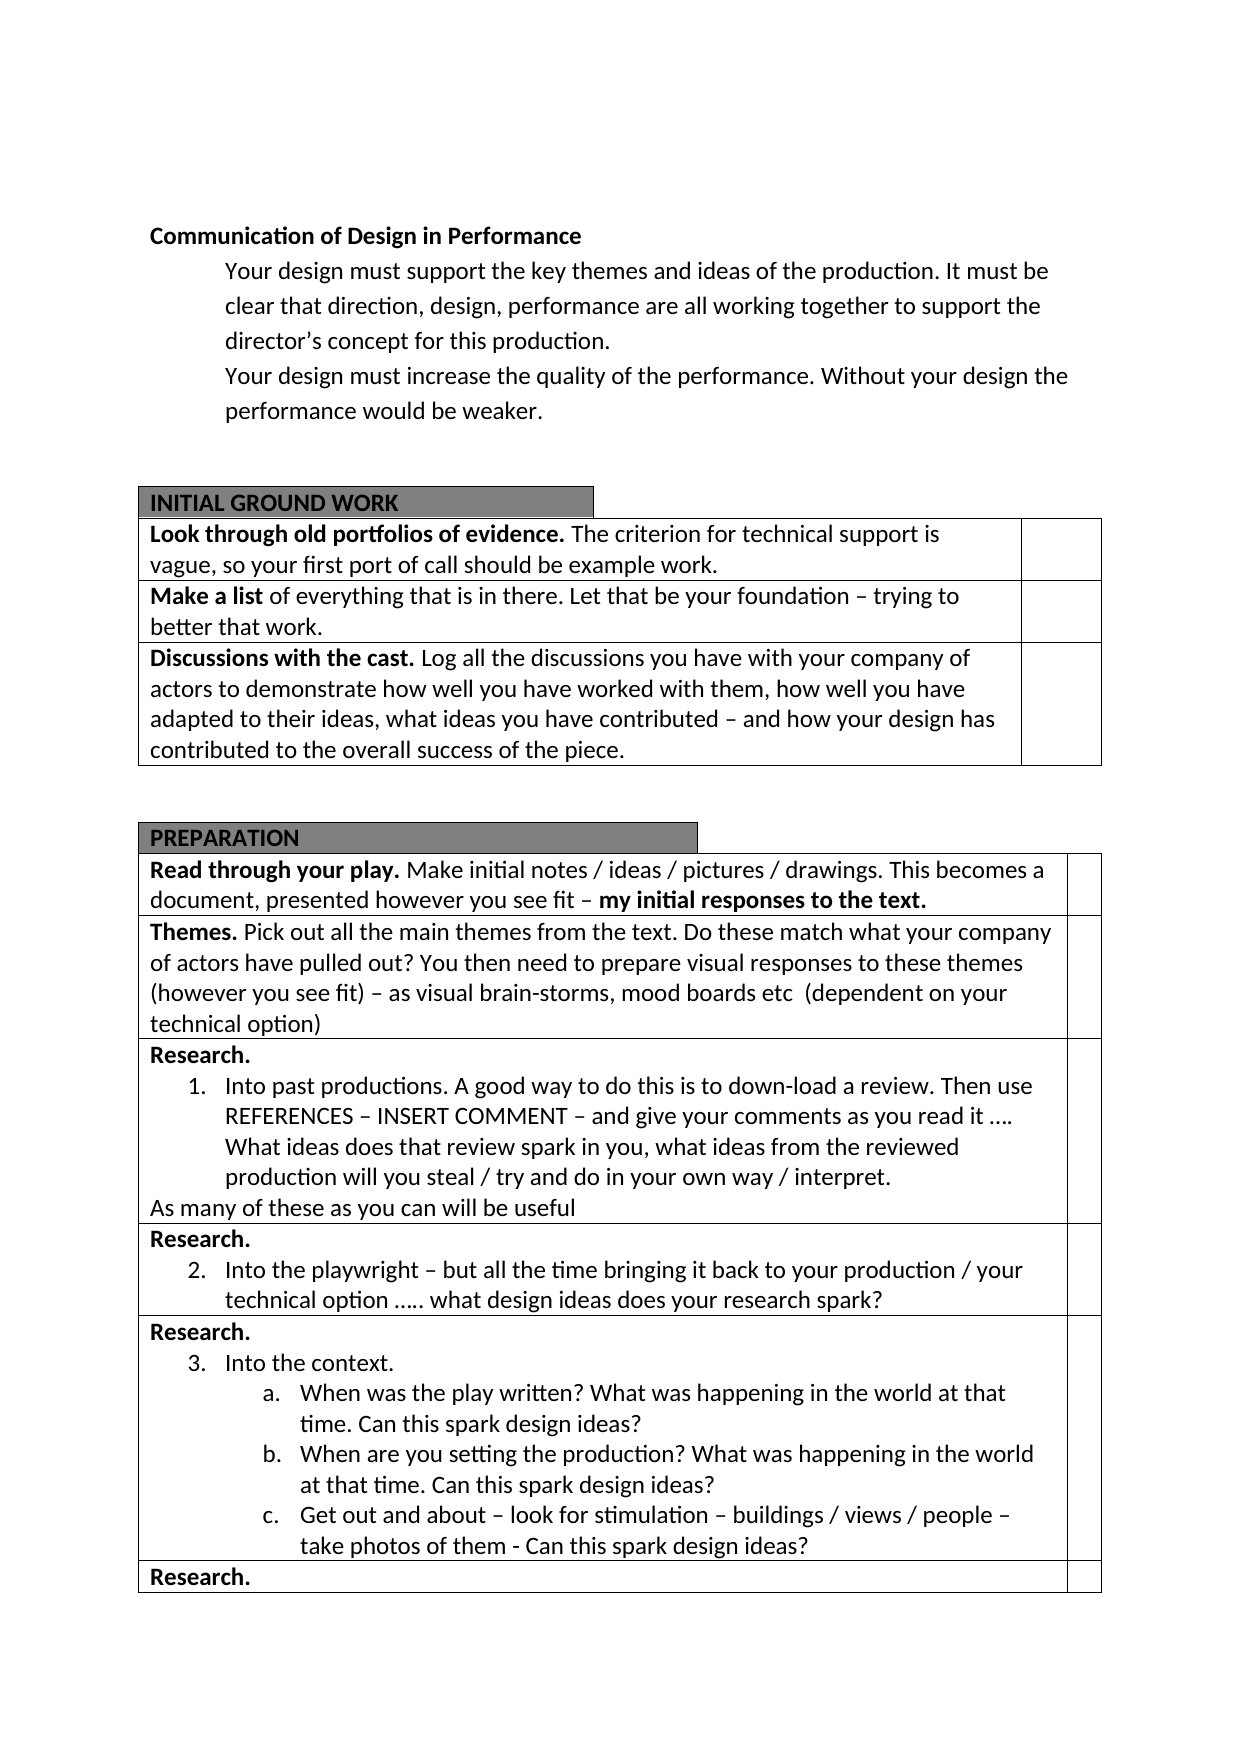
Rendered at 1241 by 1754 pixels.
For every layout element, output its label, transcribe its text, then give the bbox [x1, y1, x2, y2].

table_cell [1022, 519, 1101, 579]
table_cell [1022, 581, 1101, 642]
table_cell Discussions with the cast. Log all the discussions you have with your company of actors to demonstrate how well you have worked with them, how well you have adapted to their ideas, what ideas you have contributed – and how your design has contributed to the overall success of the piece. [139, 643, 1021, 765]
table_cell Look through old portfolios of evidence. The criterion for technical support is vague, so your first port of call should be example work. [139, 519, 1021, 579]
table_cell Themes. Pick out all the main themes from the text. Do these match what your company of actors have pulled out? You then need to prepare visual responses to these themes (however you see fit) – as visual brain-storms, mood boards etc (dependent on your technical option) [139, 916, 1067, 1038]
table_cell Read through your play. Make initial notes / ideas / pictures / drawings. This becomes a document, presented however you see fit – my initial responses to the text. [139, 854, 1067, 915]
table_cell [1068, 1039, 1101, 1222]
table_cell [1068, 1561, 1101, 1592]
table_cell Research. Into past productions. A good way to do this is to down-load a review. Then use REFERENCES – INSERT COMMENT – and give your comments as you read it …. What ideas does that review spark in you, what ideas from the reviewed production will you steal / try and do in your own way / interpret. As many of these as you can will be useful [139, 1039, 1067, 1222]
table_header PREPARATION [139, 823, 697, 853]
text Communication of Design in Performance [150, 220, 1090, 251]
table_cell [139, 1561, 1067, 1592]
text Your design must support the key themes and ideas of the production. It must be clear that direction, design, performance are all working together to support the director’s concept for this production. [225, 255, 1090, 356]
table_header INITIAL GROUND WORK [139, 487, 593, 517]
text Your design must increase the quality of the performance. Without your design the performance would be weaker. [225, 360, 1090, 426]
table_cell [1068, 854, 1101, 915]
table_cell [1022, 643, 1101, 765]
table_cell Make a list of everything that is in there. Let that be your foundation – trying to better that work. [139, 581, 1021, 642]
table_cell Research. Into the playwright – but all the time bringing it back to your production / your technical option ….. what design ideas does your research spark? [139, 1224, 1067, 1315]
table_cell [1068, 916, 1101, 1038]
table_cell Research. Into the context. When was the play written? What was happening in the world at that time. Can this spark design ideas? When are you setting the production? What was happening in the world at that time. Can this spark design ideas? Get out and about – look for stimulation – buildings / views / people – take photos of them - Can this spark design ideas? [139, 1316, 1067, 1560]
table_cell [1068, 1316, 1101, 1560]
table_cell [1068, 1224, 1101, 1315]
